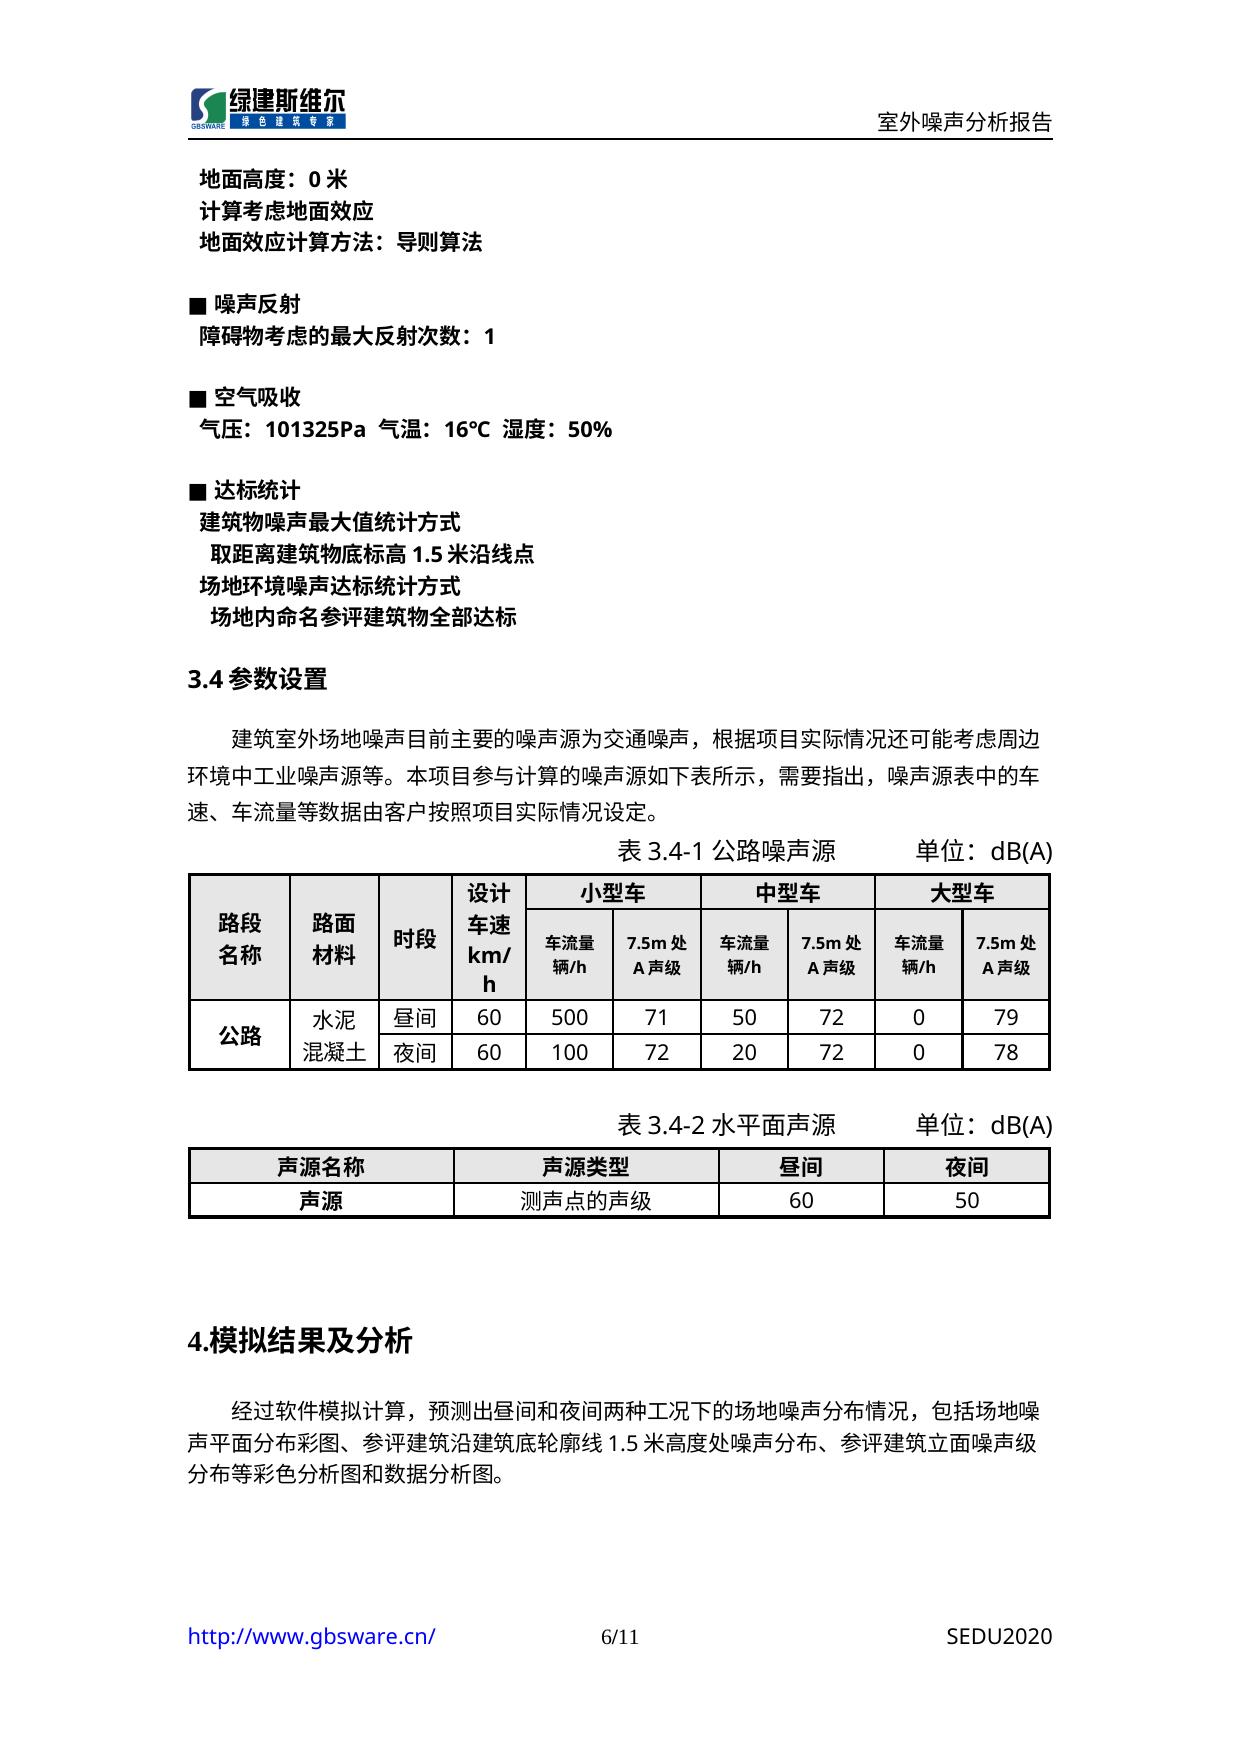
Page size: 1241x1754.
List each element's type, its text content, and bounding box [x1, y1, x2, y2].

text 建筑室外场地噪声目前主要的噪声源为交通噪声，根据项目实际情况还可能考虑周边环境中工业噪声源等。本项目参与计算的噪声源如下表所示，需要指出，噪声源表中的车速、车流量等数据由客户按照项目实际情况设定。 [187, 722, 1053, 827]
table_cell 50 [885, 1184, 1048, 1215]
table_cell 公路 [191, 1001, 289, 1068]
table_header 小型车 [527, 876, 700, 908]
subtitle 4.模拟结果及分析 [187, 1318, 1053, 1359]
table_cell 100 [527, 1035, 612, 1068]
table_cell 昼间 [380, 1001, 451, 1033]
text 障碍物考虑的最大反射次数：1 [187, 319, 1053, 350]
table_cell 7.5m处 A声级 [964, 910, 1048, 999]
table_header 设计 车速 km/h [453, 876, 525, 999]
text 表3.4-1 公路噪声源 单位：dB(A) [187, 832, 1053, 868]
table_cell 60 [453, 1001, 525, 1033]
text 地面高度：0 米 [187, 162, 1053, 194]
table_header 路段 名称 [191, 876, 289, 999]
table_cell 79 [964, 1001, 1048, 1033]
text 场地内命名参评建筑物全部达标 [187, 600, 1053, 632]
subtitle 3.4参数设置 [187, 659, 1053, 695]
text 气压：101325Pa 气温：16℃ 湿度：50% [187, 412, 1053, 444]
table_cell 60 [453, 1035, 525, 1068]
table_cell 7.5m处 A声级 [614, 910, 700, 999]
table_cell 72 [789, 1001, 874, 1033]
text ■ 空气吸收 [187, 380, 1053, 412]
table_cell 500 [527, 1001, 612, 1033]
table_header 夜间 [885, 1150, 1048, 1182]
text 经过软件模拟计算，预测出昼间和夜间两种工况下的场地噪声分布情况，包括场地噪声平面分布彩图、参评建筑沿建筑底轮廓线1.5米高度处噪声分布、参评建筑立面噪声级分布等彩色分析图和数据分析图。 [187, 1394, 1053, 1489]
table_header 昼间 [720, 1150, 883, 1182]
table_cell 60 [720, 1184, 883, 1215]
table_cell 50 [702, 1001, 787, 1033]
table_cell 夜间 [380, 1035, 451, 1068]
table_header 大型车 [876, 876, 1048, 908]
table_cell 车流量 辆/h [876, 910, 961, 999]
table_cell 72 [789, 1035, 874, 1068]
table_cell 72 [614, 1035, 700, 1068]
table_cell 78 [964, 1035, 1048, 1068]
text ■ 噪声反射 [187, 287, 1053, 319]
table_cell 车流量 辆/h [527, 910, 612, 999]
table_cell 0 [876, 1035, 961, 1068]
text 计算考虑地面效应 [187, 194, 1053, 225]
picture [187, 88, 347, 130]
table_header 中型车 [702, 876, 874, 908]
table_cell 声源 [191, 1184, 453, 1215]
table_cell 车流量 辆/h [702, 910, 787, 999]
text 建筑物噪声最大值统计方式 [187, 505, 1053, 537]
text 表3.4-2 水平面声源 单位：dB(A) [187, 1105, 1053, 1141]
table_header 声源名称 [191, 1150, 453, 1182]
text ■ 达标统计 [187, 473, 1053, 505]
table_cell 20 [702, 1035, 787, 1068]
table_cell 0 [876, 1001, 961, 1033]
table_header 路面 材料 [291, 876, 378, 999]
text 场地环境噪声达标统计方式 [187, 569, 1053, 600]
text 地面效应计算方法：导则算法 [187, 225, 1053, 257]
text 取距离建筑物底标高1.5米沿线点 [187, 537, 1053, 569]
table_header 时段 [380, 876, 451, 999]
table_cell 测声点的声级 [455, 1184, 718, 1215]
table_cell 水泥 混凝土 [291, 1001, 378, 1068]
table_header 声源类型 [455, 1150, 718, 1182]
table_cell 71 [614, 1001, 700, 1033]
table_cell 7.5m处 A声级 [789, 910, 874, 999]
